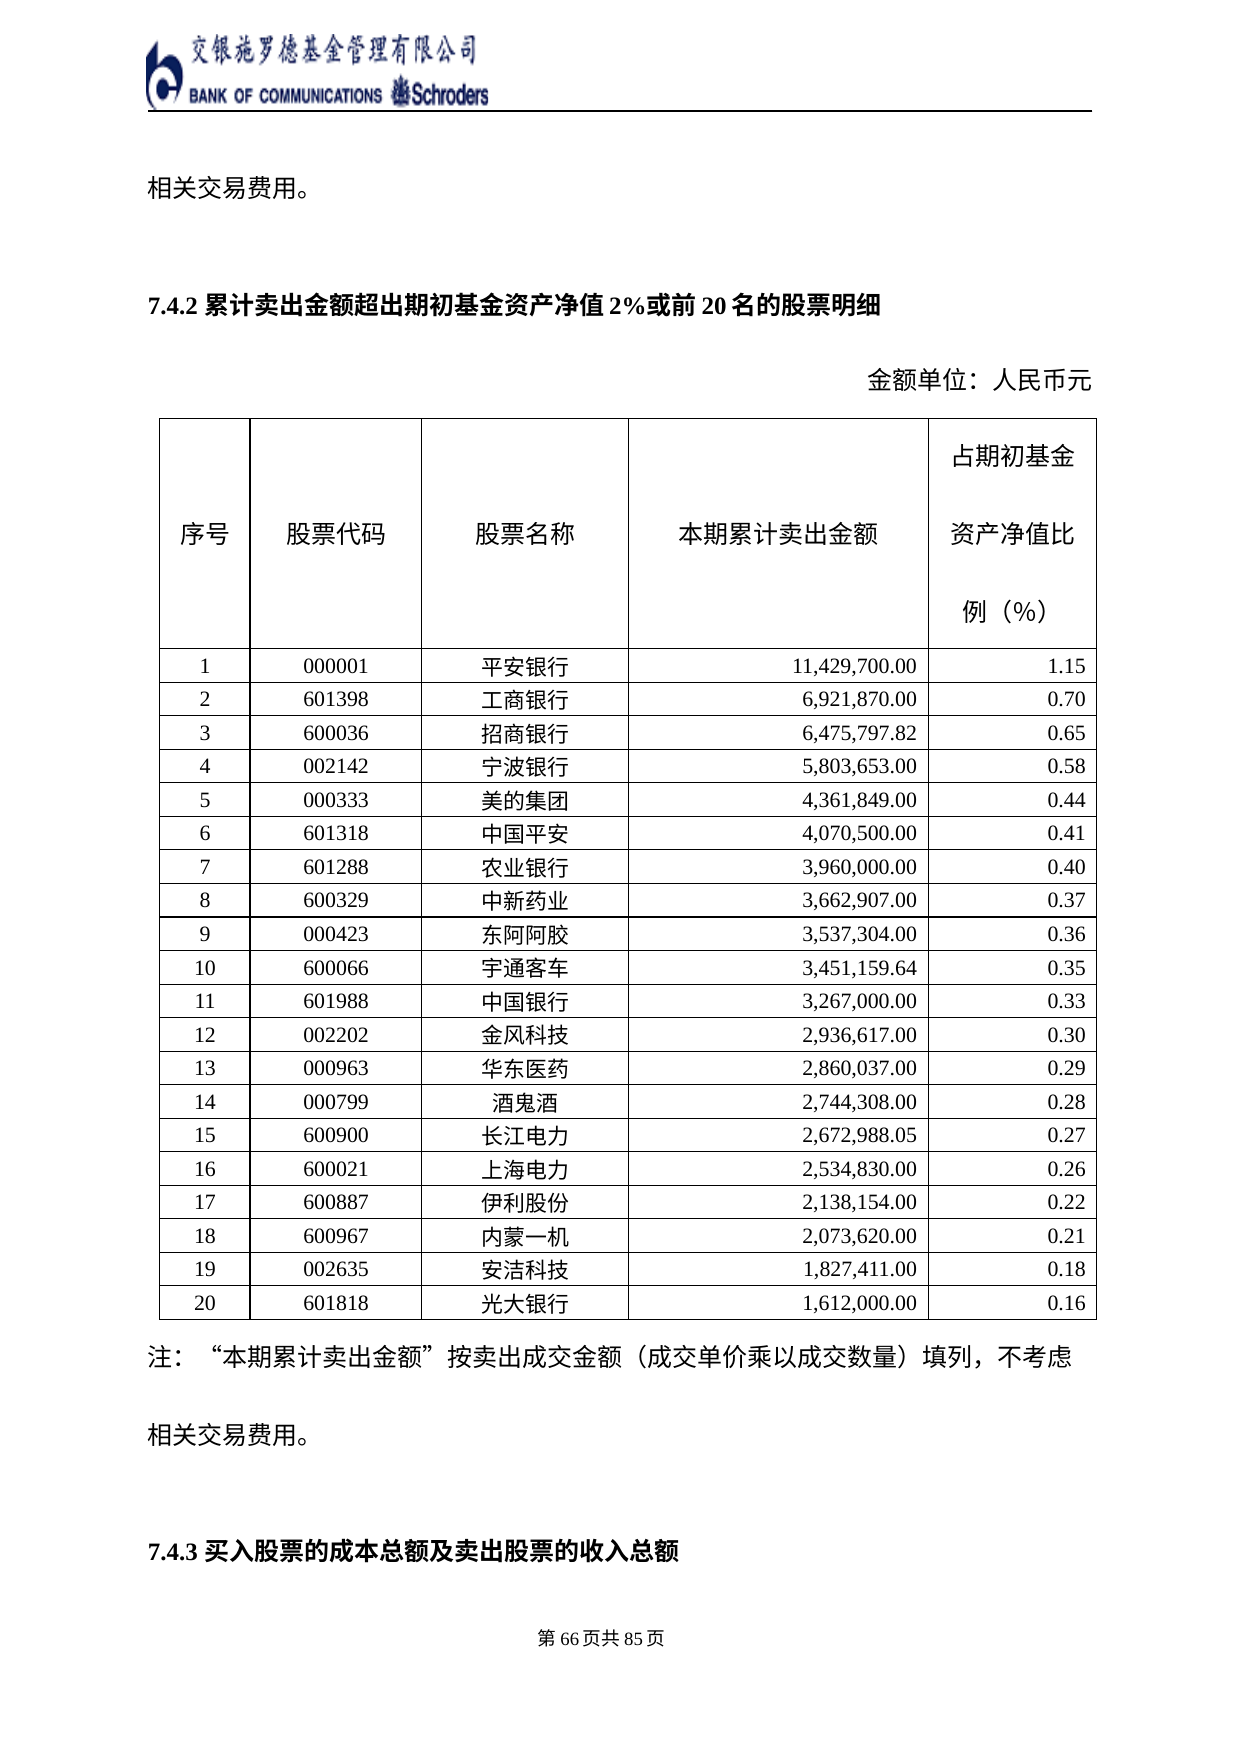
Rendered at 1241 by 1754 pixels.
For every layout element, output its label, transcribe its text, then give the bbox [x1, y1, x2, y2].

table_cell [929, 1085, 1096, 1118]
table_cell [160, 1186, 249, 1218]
table_cell 7 [160, 850, 249, 883]
table_cell 000423 [251, 918, 421, 950]
table_cell 0.40 [929, 850, 1096, 883]
table_cell 农业银行 [422, 850, 628, 883]
table_cell 0.70 [929, 683, 1096, 715]
text 7.4.2 累计卖出金额超出期初基金资产净值2%或前20名的股票明细 [148, 271, 1092, 336]
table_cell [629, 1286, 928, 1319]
table_cell 中国银行 [422, 985, 628, 1017]
table_cell 002202 [251, 1018, 421, 1051]
table_cell 8 [160, 884, 249, 916]
table_cell 0.36 [929, 918, 1096, 950]
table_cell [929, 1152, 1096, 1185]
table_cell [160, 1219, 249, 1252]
table_cell 10 [160, 951, 249, 983]
table_cell 中新药业 [422, 884, 628, 916]
table_cell 中国平安 [422, 817, 628, 849]
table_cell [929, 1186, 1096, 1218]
table_header 股票代码 [251, 419, 421, 648]
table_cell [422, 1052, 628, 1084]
table_cell 0.35 [929, 951, 1096, 983]
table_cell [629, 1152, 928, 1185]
table_cell 12 [160, 1018, 249, 1051]
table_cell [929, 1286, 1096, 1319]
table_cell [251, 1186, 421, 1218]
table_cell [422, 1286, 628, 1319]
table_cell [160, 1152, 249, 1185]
text 7.4.3 买入股票的成本总额及卖出股票的收入总额 [148, 1517, 1092, 1582]
table_cell 3,537,304.00 [629, 918, 928, 950]
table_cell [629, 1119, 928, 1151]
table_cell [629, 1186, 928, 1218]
text 金额单位：人民币元 [149, 346, 1092, 411]
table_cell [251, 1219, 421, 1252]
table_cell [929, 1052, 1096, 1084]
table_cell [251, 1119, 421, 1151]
table_cell 11,429,700.00 [629, 649, 928, 682]
table_cell 1 [160, 649, 249, 682]
table_cell 东阿阿胶 [422, 918, 628, 950]
table_cell 0.37 [929, 884, 1096, 916]
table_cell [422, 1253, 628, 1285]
table_cell 宁波银行 [422, 750, 628, 782]
table_cell 3,267,000.00 [629, 985, 928, 1017]
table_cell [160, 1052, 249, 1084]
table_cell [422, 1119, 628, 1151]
table_cell 2,936,617.00 [629, 1018, 928, 1051]
table_cell 宇通客车 [422, 951, 628, 983]
table_cell 0.41 [929, 817, 1096, 849]
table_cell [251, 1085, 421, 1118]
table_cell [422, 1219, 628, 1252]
table_header 本期累计卖出金额 [629, 419, 928, 648]
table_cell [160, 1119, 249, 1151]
table_cell 601398 [251, 683, 421, 715]
text 注：“本期累计卖出金额”按卖出成交金额（成交单价乘以成交数量）填列，不考虑相关交易费用。 [148, 1323, 1092, 1466]
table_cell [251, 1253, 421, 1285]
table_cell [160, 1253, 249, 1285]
table_cell 0.65 [929, 716, 1096, 749]
table_cell 0.33 [929, 985, 1096, 1017]
table_cell 0.44 [929, 783, 1096, 816]
table_cell 601988 [251, 985, 421, 1017]
table_cell 4 [160, 750, 249, 782]
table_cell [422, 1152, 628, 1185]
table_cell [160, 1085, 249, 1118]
table_cell 9 [160, 918, 249, 950]
table_header 占期初基金资产净值比例（％） [929, 419, 1096, 648]
table_cell 000001 [251, 649, 421, 682]
table_cell 工商银行 [422, 683, 628, 715]
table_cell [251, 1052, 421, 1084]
table_cell 美的集团 [422, 783, 628, 816]
table_cell 11 [160, 985, 249, 1017]
table_cell 600329 [251, 884, 421, 916]
table_cell 4,070,500.00 [629, 817, 928, 849]
table_cell 平安银行 [422, 649, 628, 682]
table_cell 6,475,797.82 [629, 716, 928, 749]
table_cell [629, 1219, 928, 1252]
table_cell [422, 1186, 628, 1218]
table_cell 5 [160, 783, 249, 816]
table_cell 002142 [251, 750, 421, 782]
table_cell 6,921,870.00 [629, 683, 928, 715]
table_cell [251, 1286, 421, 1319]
table_cell 招商银行 [422, 716, 628, 749]
table_cell 2 [160, 683, 249, 715]
table_cell 000333 [251, 783, 421, 816]
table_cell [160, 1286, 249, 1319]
table_cell 3,451,159.64 [629, 951, 928, 983]
table_cell 0.58 [929, 750, 1096, 782]
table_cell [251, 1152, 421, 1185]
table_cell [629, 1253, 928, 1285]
table_cell 1.15 [929, 649, 1096, 682]
table_cell 601318 [251, 817, 421, 849]
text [148, 154, 1092, 219]
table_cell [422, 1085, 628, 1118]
table_cell 金风科技 [422, 1018, 628, 1051]
table_header 股票名称 [422, 419, 628, 648]
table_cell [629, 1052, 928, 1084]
table_cell 6 [160, 817, 249, 849]
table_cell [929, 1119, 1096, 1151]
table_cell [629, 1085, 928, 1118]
table_cell 600066 [251, 951, 421, 983]
table_cell 3 [160, 716, 249, 749]
table_cell 4,361,849.00 [629, 783, 928, 816]
picture [146, 34, 489, 110]
table_cell 3,662,907.00 [629, 884, 928, 916]
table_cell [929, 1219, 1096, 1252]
table_cell 601288 [251, 850, 421, 883]
table_cell 600036 [251, 716, 421, 749]
table_cell 0.30 [929, 1018, 1096, 1051]
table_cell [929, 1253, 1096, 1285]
table_cell 5,803,653.00 [629, 750, 928, 782]
table_header 序号 [160, 419, 249, 648]
table_cell 3,960,000.00 [629, 850, 928, 883]
